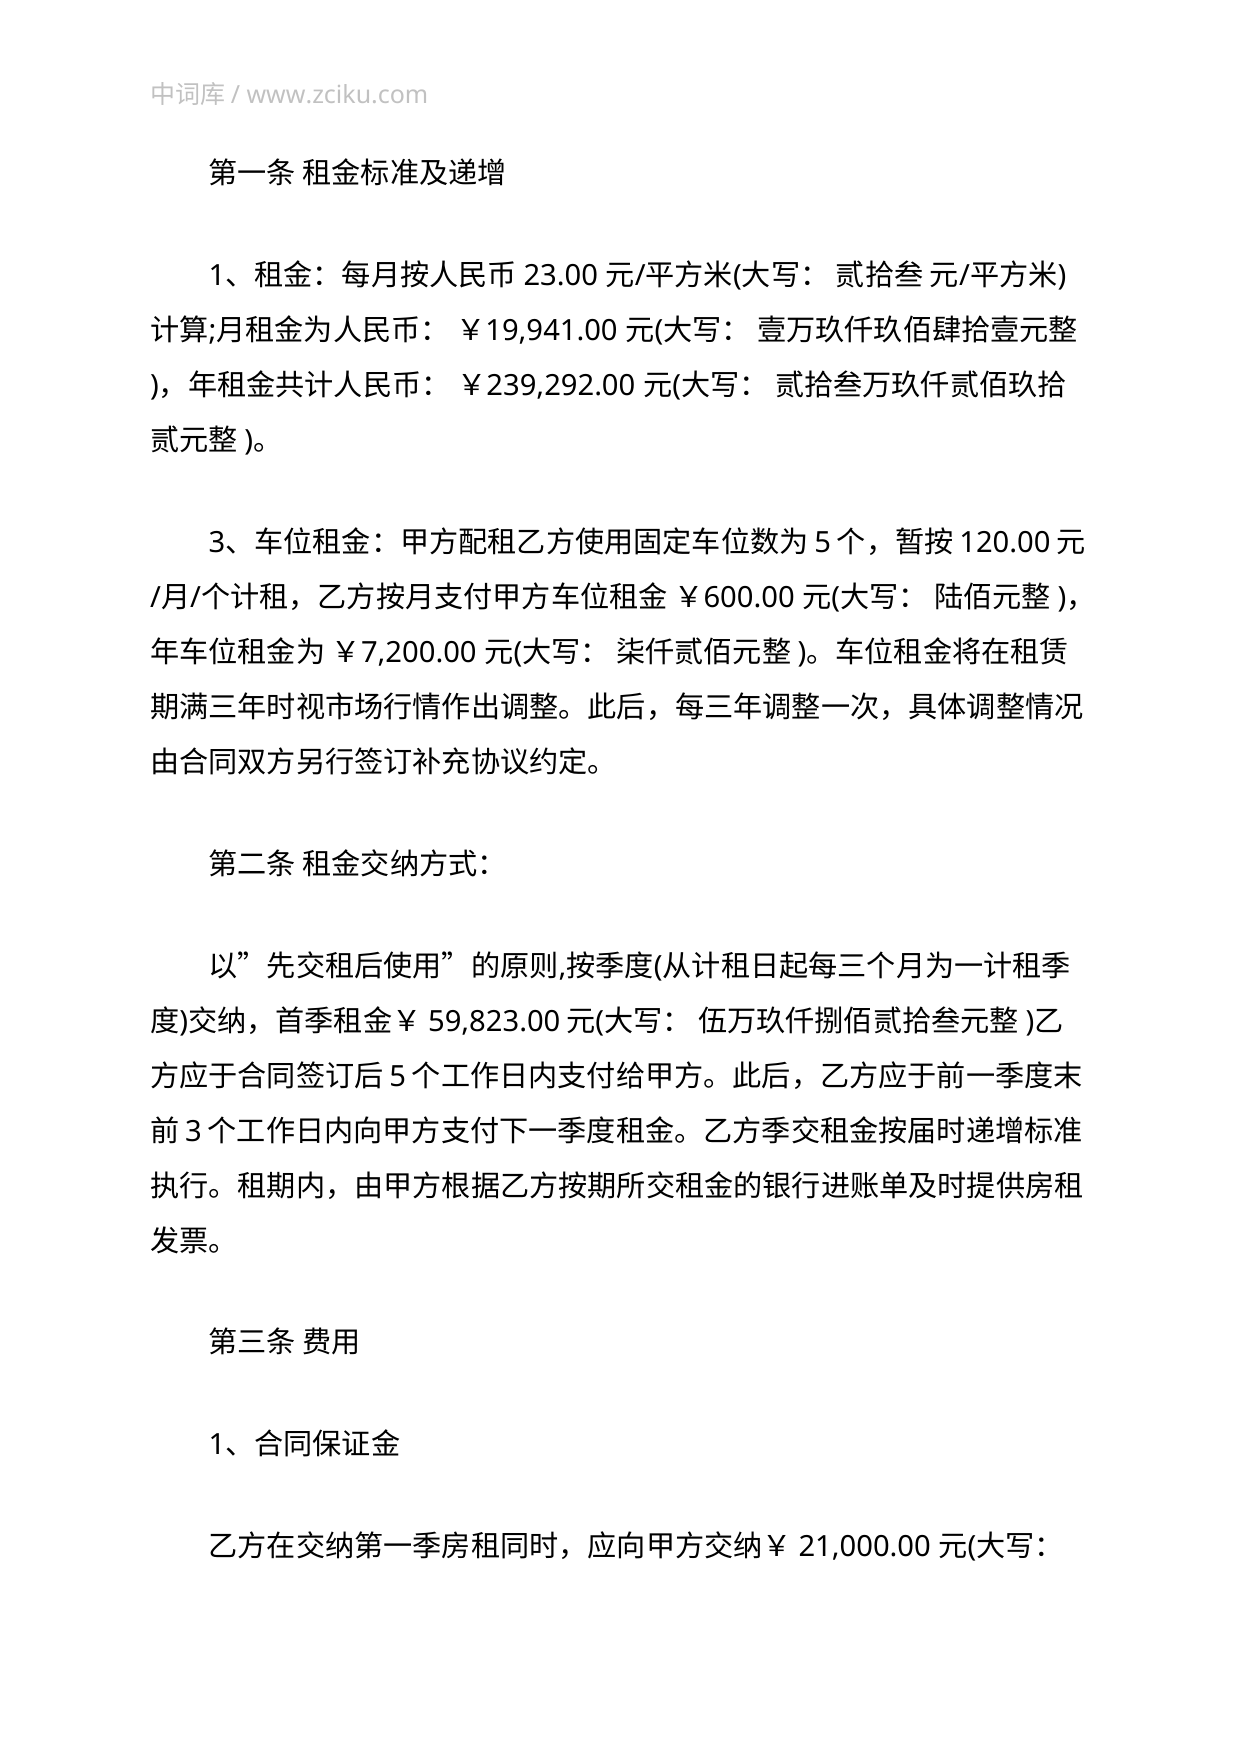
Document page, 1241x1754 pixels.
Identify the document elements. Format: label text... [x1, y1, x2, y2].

text 1、租金：每月按人民币 23.00 元/平方米(大写： 贰拾叁 元/平方米)计算;月租金为人民币： ￥19,941.00 元(大写： 壹万玖仟玖佰肆拾壹元整 )，年租金共计人民币： ￥239,292.00 元(大写： 贰拾叁万玖仟贰佰玖拾贰元整 )。 [150, 252, 1090, 459]
text 第一条 租金标准及递增 [150, 150, 1090, 192]
text 以”先交租后使用”的原则,按季度(从计租日起每三个月为一计租季度)交纳，首季租金￥ 59,823.00元(大写： 伍万玖仟捌佰贰拾叁元整 )乙方应于合同签订后5个工作日内支付给甲方。此后，乙方应于前一季度末前3个工作日内向甲方支付下一季度租金。乙方季交租金按届时递增标准执行。租期内，由甲方根据乙方按期所交租金的银行进账单及时提供房租发票。 [150, 942, 1090, 1259]
text 第三条 费用 [150, 1319, 1090, 1361]
text 1、合同保证金 [150, 1421, 1090, 1463]
text 第二条 租金交纳方式： [150, 840, 1090, 883]
text 3、车位租金：甲方配租乙方使用固定车位数为5个，暂按120.00元/月/个计租，乙方按月支付甲方车位租金 ￥600.00 元(大写： 陆佰元整 )，年车位租金为 ￥7,200.00 元(大写： 柒仟贰佰元整 )。车位租金将在租赁期满三年时视市场行情作出调整。此后，每三年调整一次，具体调整情况由合同双方另行签订补充协议约定。 [150, 519, 1090, 781]
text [150, 1523, 1090, 1565]
